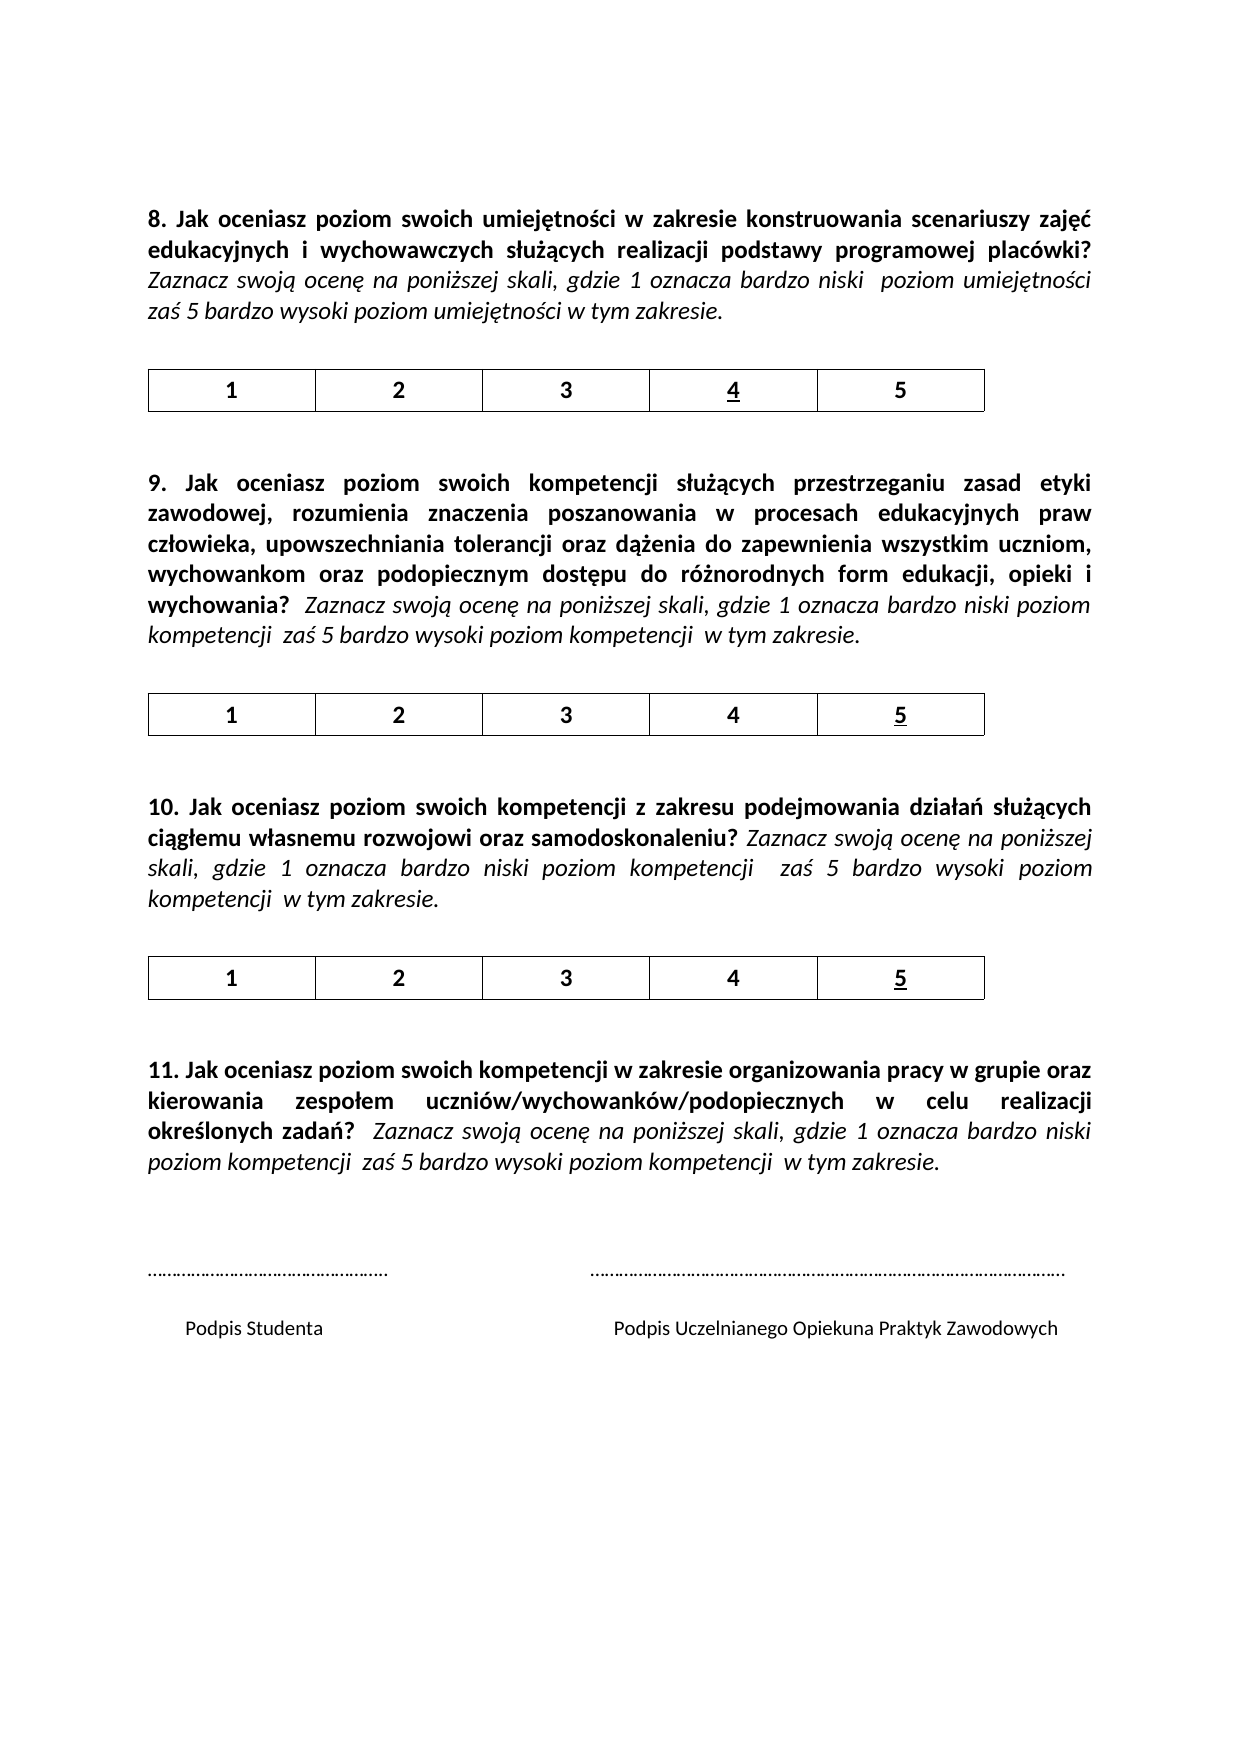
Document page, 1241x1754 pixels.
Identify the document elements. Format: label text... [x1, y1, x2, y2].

table_header 3 [483, 957, 649, 998]
text 10. Jak oceniasz poziom swoich kompetencji z zakresu podejmowania działań służących ciągłemu własnemu rozwojowi oraz samodoskonaleniu? Zaznacz swoją ocenę na poniższej skali, gdzie 1 oznacza bardzo niski poziom kompetencji zaś 5 bardzo wysoki poziom kompetencji w tym zakresie. [148, 791, 1093, 913]
text 8. Jak oceniasz poziom swoich umiejętności w zakresie konstruowania scenariuszy zajęć edukacyjnych i wychowawczych służących realizacji podstawy programowej placówki? Zaznacz swoją ocenę na poniższej skali, gdzie 1 oznacza bardzo niski poziom umiejętności zaś 5 bardzo wysoki poziom umiejętności w tym zakresie. [148, 203, 1093, 326]
table_header 5 [818, 957, 984, 998]
table_header 4 [650, 694, 817, 735]
table_header 1 [149, 694, 315, 735]
table_header 4 [650, 370, 817, 411]
table_header 5 [818, 370, 984, 411]
text Podpis Studenta Podpis Uczelnianego Opiekuna Praktyk Zawodowych [148, 1315, 1093, 1341]
table_header 2 [316, 694, 482, 735]
table_header 2 [316, 370, 482, 411]
table_header 3 [483, 694, 649, 735]
table_header 4 [650, 957, 817, 998]
text 9. Jak oceniasz poziom swoich kompetencji służących przestrzeganiu zasad etyki zawodowej, rozumienia znaczenia poszanowania w procesach edukacyjnych praw człowieka, upowszechniania tolerancji oraz dążenia do zapewnienia wszystkim uczniom, wychowankom oraz podopiecznym dostępu do różnorodnych form edukacji, opieki i wychowania? Zaznacz swoją ocenę na poniższej skali, gdzie 1 oznacza bardzo niski poziom kompetencji zaś 5 bardzo wysoki poziom kompetencji w tym zakresie. [148, 467, 1093, 650]
text 11. Jak oceniasz poziom swoich kompetencji w zakresie organizowania pracy w grupie oraz kierowania zespołem uczniów/wychowanków/podopiecznych w celu realizacji określonych zadań? Zaznacz swoją ocenę na poniższej skali, gdzie 1 oznacza bardzo niski poziom kompetencji zaś 5 bardzo wysoki poziom kompetencji w tym zakresie. [148, 1054, 1093, 1177]
table_header 2 [316, 957, 482, 998]
text ………………………………………….. ……………………………………………………………………………………… [148, 1256, 1093, 1282]
table_header 1 [149, 957, 315, 998]
table_header 3 [483, 370, 649, 411]
table_header 5 [818, 694, 984, 735]
table_header 1 [149, 370, 315, 411]
